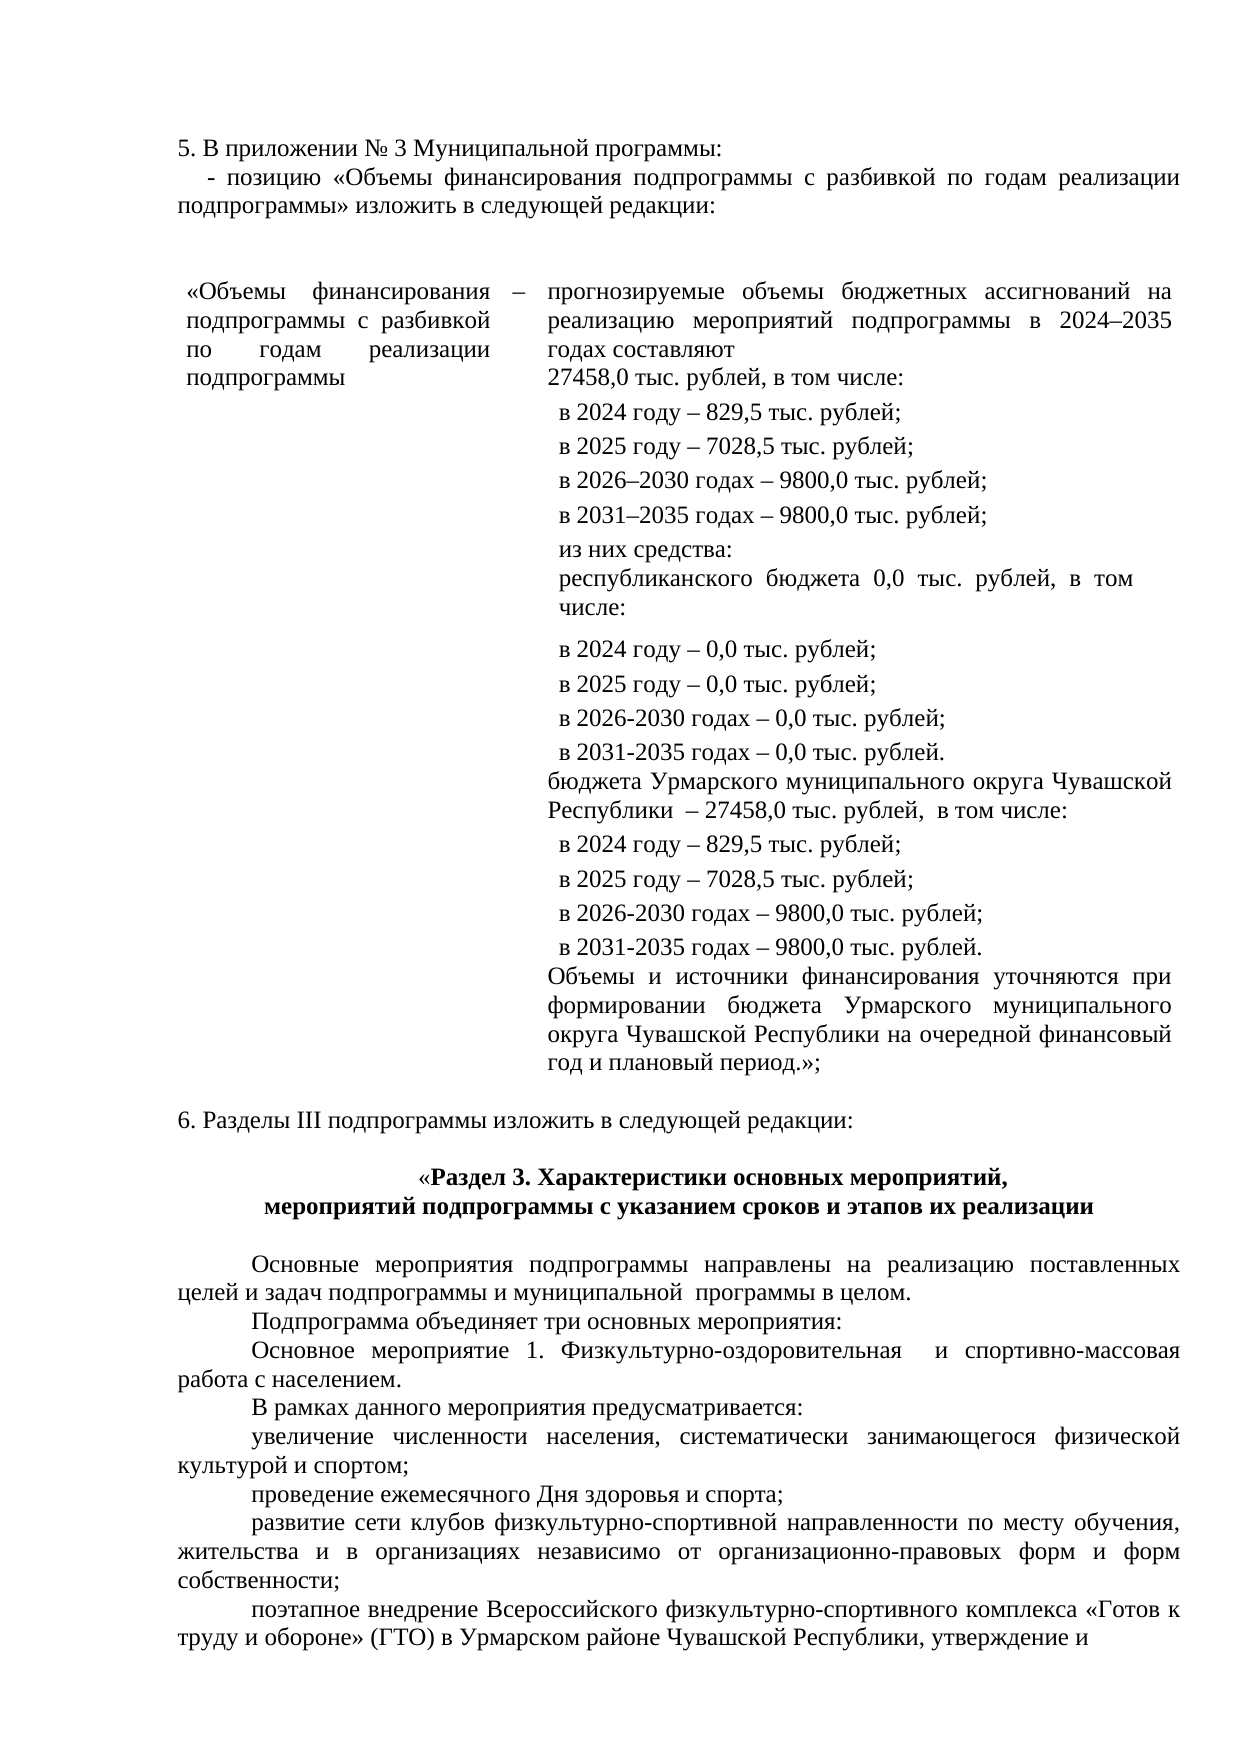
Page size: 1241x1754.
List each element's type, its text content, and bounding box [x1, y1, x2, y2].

text Основное мероприятие 1. Физкультурно-оздоровительная и спортивно-массовая работа с населением. [177, 1335, 1181, 1392]
text увеличение численности населения, систематически занимающегося физической культурой и спортом; [177, 1421, 1181, 1479]
text - позицию «Объемы финансирования подпрограммы с разбивкой по годам реализации подпрограммы» изложить в следующей редакции: [177, 162, 1181, 219]
table_header «Объемы финансирования подпрограммы с разбивкой по годам реализации подпрограммы [177, 276, 499, 1105]
text Подпрограмма объединяет три основных мероприятия: [177, 1306, 1181, 1335]
table_header – [499, 276, 538, 1105]
text 5. В приложении № 3 Муниципальной программы: [177, 133, 1181, 162]
text развитие сети клубов физкультурно-спортивной направленности по месту обучения, жительства и в организациях независимо от организационно-правовых форм и форм собственности; [177, 1507, 1181, 1594]
text проведение ежемесячного Дня здоровья и спорта; [177, 1479, 1181, 1507]
text 6. Разделы III подпрограммы изложить в следующей редакции: [177, 1105, 1181, 1134]
text Основные мероприятия подпрограммы направлены на реализацию поставленных целей и задач подпрограммы и муниципальной программы в целом. [177, 1249, 1181, 1306]
text В рамках данного мероприятия предусматривается: [177, 1392, 1181, 1421]
text поэтапное внедрение Всероссийского физкультурно-спортивного комплекса «Готов к труду и обороне» (ГТО) в Урмарском районе Чувашской Республики, утверждение и [177, 1594, 1181, 1651]
text «Раздел 3. Характеристики основных мероприятий, мероприятий подпрограммы с указанием сроков и этапов их реализации [177, 1162, 1181, 1220]
table_header прогнозируемые объемы бюджетных ассигнований на реализацию мероприятий подпрограммы в 2024–2035 годах составляют 27458,0 тыс. рублей, в том числе: бюджета Урмарского муниципального округа Чувашской Республики – 27458,0 тыс. рублей, в том числе: Объемы и источники финансирования уточняются при формировании бюджета Урмарского муниципального округа Чувашской Республики на очередной финансовый год и плановый период.»; [538, 276, 1181, 1105]
